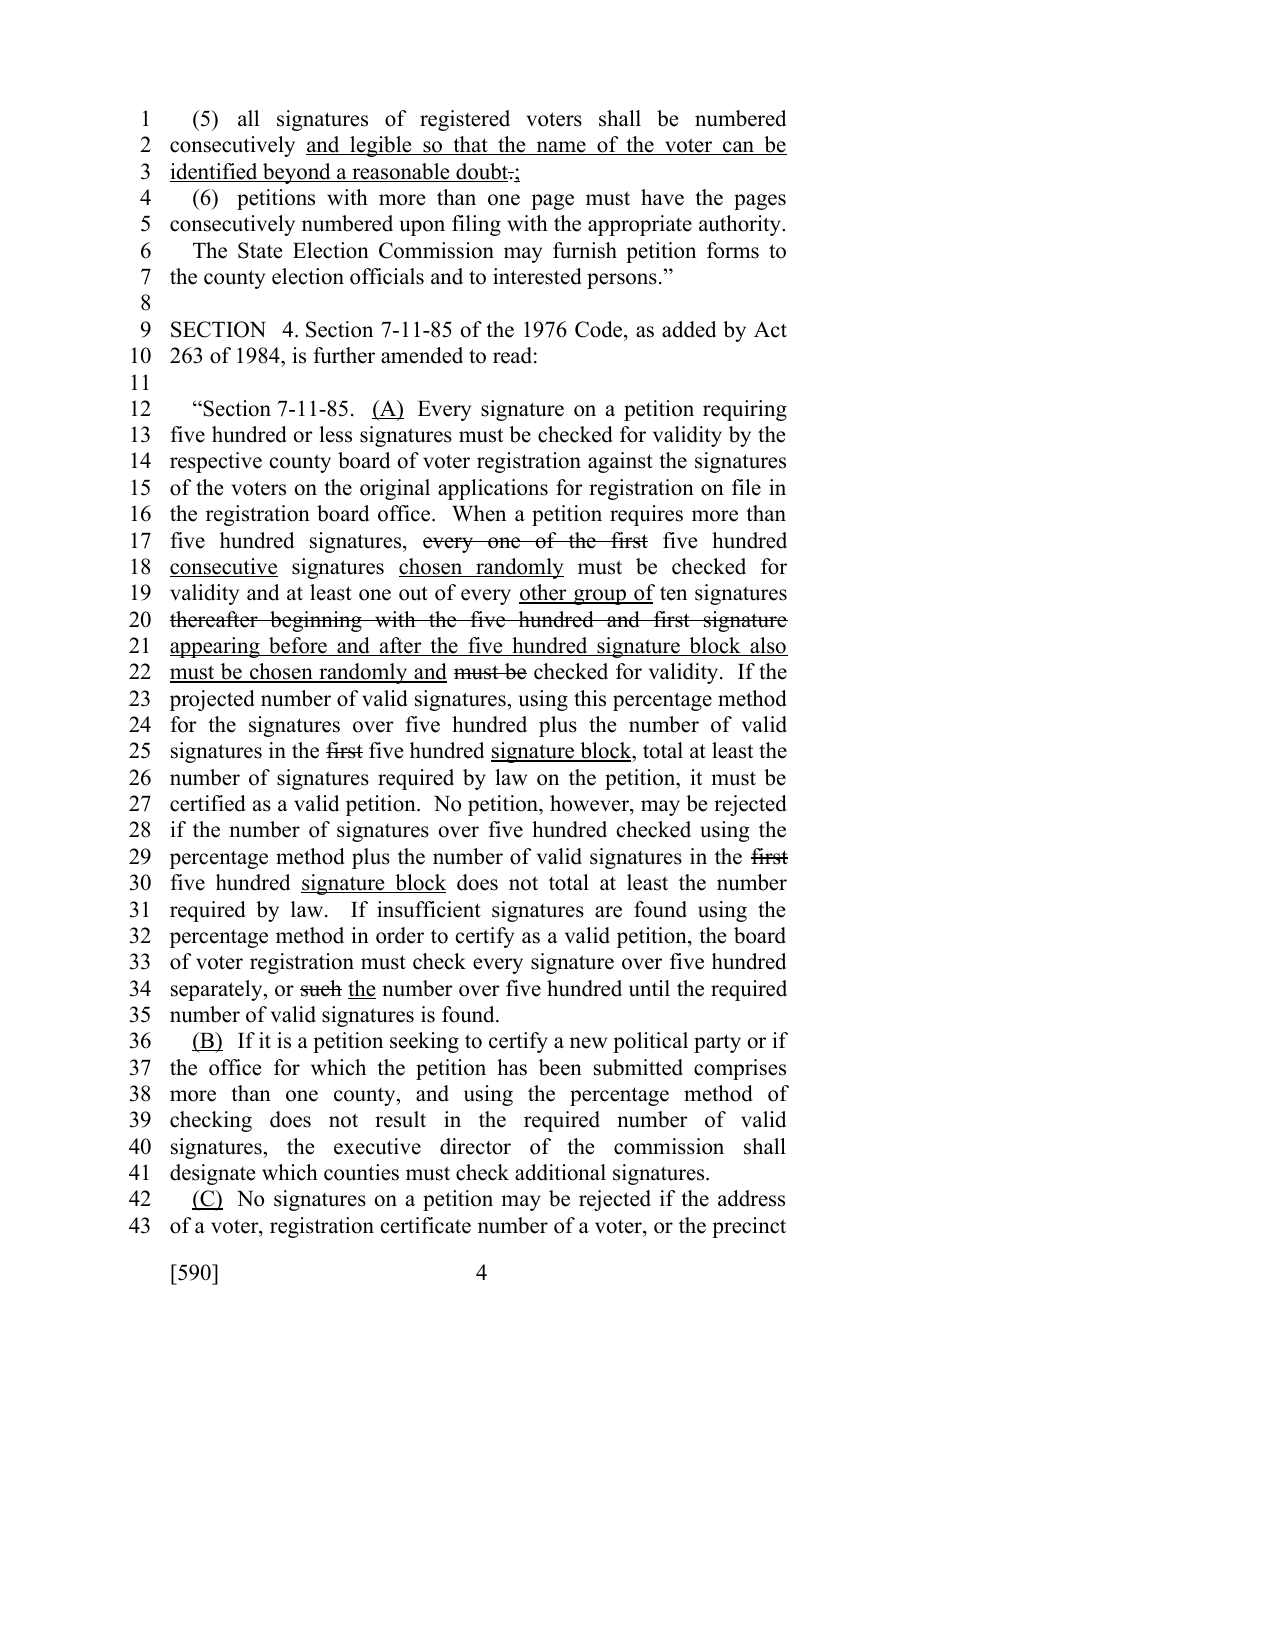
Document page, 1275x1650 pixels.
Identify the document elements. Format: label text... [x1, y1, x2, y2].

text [169, 1186, 787, 1238]
text (6) petitions with more than one page must have the pages consecutively numbered upon filing with the appropriate authority. The State Election Commission may furnish petition forms to the county election officials and to interested persons.” [169, 184, 787, 289]
text “Section 7-11-85. (A) Every signature on a petition requiring five hundred or less signatures must be checked for validity by the respective county board of voter registration against the signatures of the voters on the original applications for registration on file in the registration board office. When a petition requires more than five hundred signatures, every one of the first five hundred consecutive signatures chosen randomly must be checked for validity and at least one out of every other group of ten signatures thereafter beginning with the five hundred and first signature appearing before and after the five hundred signature block also must be chosen randomly and must be checked for validity. If the projected number of valid signatures, using this percentage method for the signatures over five hundred plus the number of valid signatures in the first five hundred signature block, total at least the number of signatures required by law on the petition, it must be certified as a valid petition. No petition, however, may be rejected if the number of signatures over five hundred checked using the percentage method plus the number of valid signatures in the first five hundred signature block does not total at least the number required by law. If insufficient signatures are found using the percentage method in order to certify as a valid petition, the board of voter registration must check every signature over five hundred separately, or such the number over five hundred until the required number of valid signatures is found. [169, 395, 787, 620]
text SECTION 4. Section 7-11-85 of the 1976 Code, as added by Act 263 of 1984, is further amended to read: [169, 316, 787, 368]
text (B) If it is a petition seeking to certify a new political party or if the office for which the petition has been submitted comprises more than one county, and using the percentage method of checking does not result in the required number of valid signatures, the executive director of the commission shall designate which counties must check additional signatures. [169, 1027, 787, 1186]
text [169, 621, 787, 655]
text (5) all signatures of registered voters shall be numbered consecutively and legible so that the name of the voter can be identified beyond a reasonable doubt.; [169, 105, 787, 184]
text “Section 7-11-85. (A) Every signature on a petition requiring five hundred or less signatures must be checked for validity by the respective county board of voter registration against the signatures of the voters on the original applications for registration on file in the registration board office. When a petition requires more than five hundred signatures, every one of the first five hundred consecutive signatures chosen randomly must be checked for validity and at least one out of every other group of ten signatures thereafter beginning with the five hundred and first signature appearing before and after the five hundred signature block also must be chosen randomly and must be checked for validity. If the projected number of valid signatures, using this percentage method for the signatures over five hundred plus the number of valid signatures in the first five hundred signature block, total at least the number of signatures required by law on the petition, it must be certified as a valid petition. No petition, however, may be rejected if the number of signatures over five hundred checked using the percentage method plus the number of valid signatures in the first five hundred signature block does not total at least the number required by law. If insufficient signatures are found using the percentage method in order to certify as a valid petition, the board of voter registration must check every signature over five hundred separately, or such the number over five hundred until the required number of valid signatures is found. [169, 656, 787, 1027]
